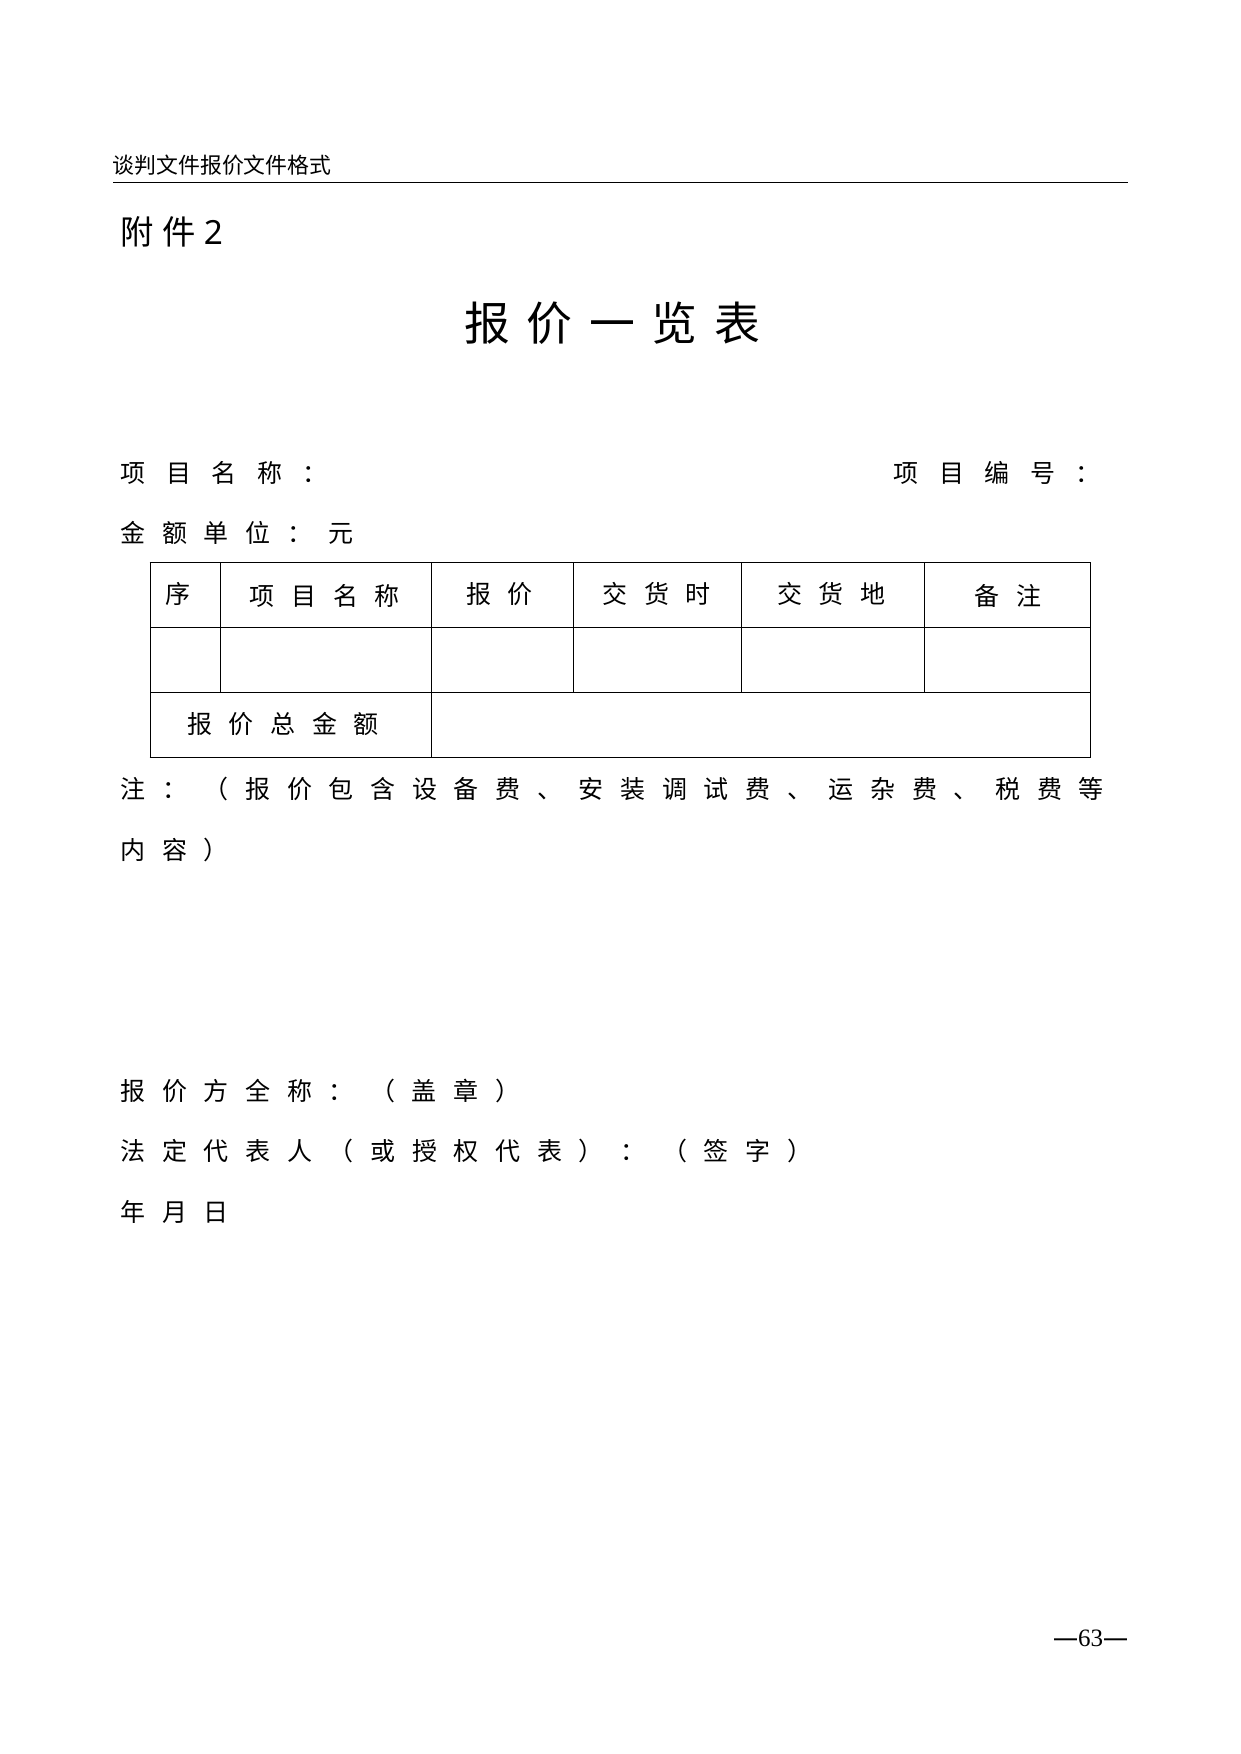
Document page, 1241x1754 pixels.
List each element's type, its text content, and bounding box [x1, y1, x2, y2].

table_cell [925, 628, 1090, 692]
table_cell [574, 628, 741, 692]
table_header 项目名称 [221, 563, 431, 627]
text 报价一览表 [120, 260, 1120, 381]
table_cell [432, 693, 1090, 757]
table_cell 报价总金额（大写） [151, 693, 431, 757]
table_header 备注 [925, 563, 1090, 627]
text 年月日 [120, 1180, 1120, 1241]
table_header 报价总金额 （含税） [432, 563, 573, 627]
table_header 序号 [151, 563, 220, 627]
text 注：（报价包含设备费、安装调试费、运杂费、税费等内容） [120, 758, 1120, 879]
text 附件2 [120, 200, 1120, 260]
table_cell [151, 628, 220, 692]
text 法定代表人（或授权代表）：（签字） [120, 1120, 1120, 1180]
text 报价方全称：（盖章） [120, 1059, 1120, 1120]
table_cell [742, 628, 924, 692]
text 项目名称： 项目编号： 金额单位：元 [120, 441, 1120, 562]
table_header 交货地点 [742, 563, 924, 627]
table_cell [432, 628, 573, 692]
table_cell [221, 628, 431, 692]
table_header 交货时间 [574, 563, 741, 627]
